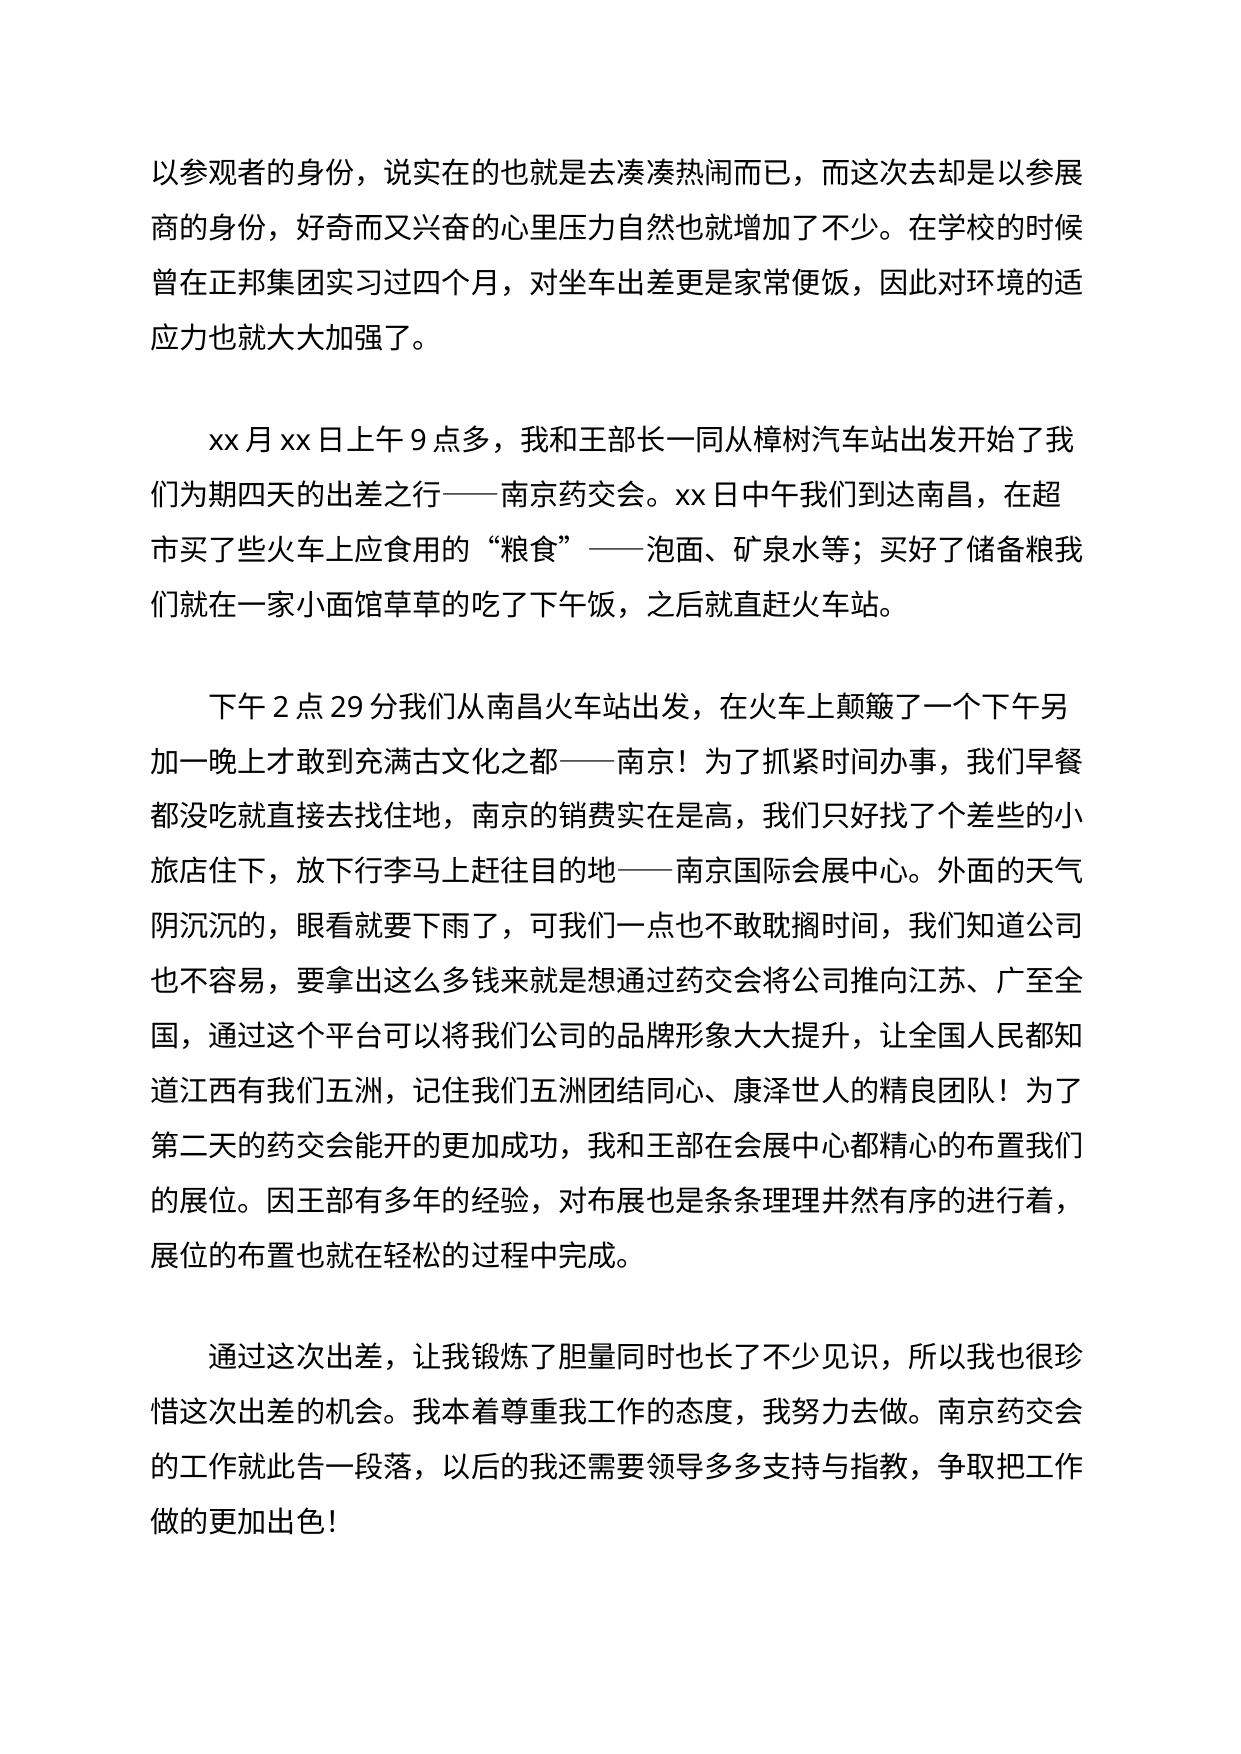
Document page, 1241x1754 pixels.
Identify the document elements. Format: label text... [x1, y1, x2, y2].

text xx月xx日上午9点多，我和王部长一同从樟树汽车站出发开始了我们为期四天的出差之行——南京药交会。xx日中午我们到达南昌，在超市买了些火车上应食用的“粮食”——泡面、矿泉水等；买好了储备粮我们就在一家小面馆草草的吃了下午饭，之后就直赶火车站。 [150, 416, 1090, 624]
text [150, 150, 1090, 357]
text 通过这次出差，让我锻炼了胆量同时也长了不少见识，所以我也很珍惜这次出差的机会。我本着尊重我工作的态度，我努力去做。南京药交会的工作就此告一段落，以后的我还需要领导多多支持与指教，争取把工作做的更加出色！ [150, 1334, 1090, 1541]
text 下午2点29分我们从南昌火车站出发，在火车上颠簸了一个下午另加一晚上才敢到充满古文化之都——南京！为了抓紧时间办事，我们早餐都没吃就直接去找住地，南京的销费实在是高，我们只好找了个差些的小旅店住下，放下行李马上赶往目的地——南京国际会展中心。外面的天气阴沉沉的，眼看就要下雨了，可我们一点也不敢耽搁时间，我们知道公司也不容易，要拿出这么多钱来就是想通过药交会将公司推向江苏、广至全国，通过这个平台可以将我们公司的品牌形象大大提升，让全国人民都知道江西有我们五洲，记住我们五洲团结同心、康泽世人的精良团队！为了第二天的药交会能开的更加成功，我和王部在会展中心都精心的布置我们的展位。因王部有多年的经验，对布展也是条条理理井然有序的进行着，展位的布置也就在轻松的过程中完成。 [150, 683, 1090, 1274]
